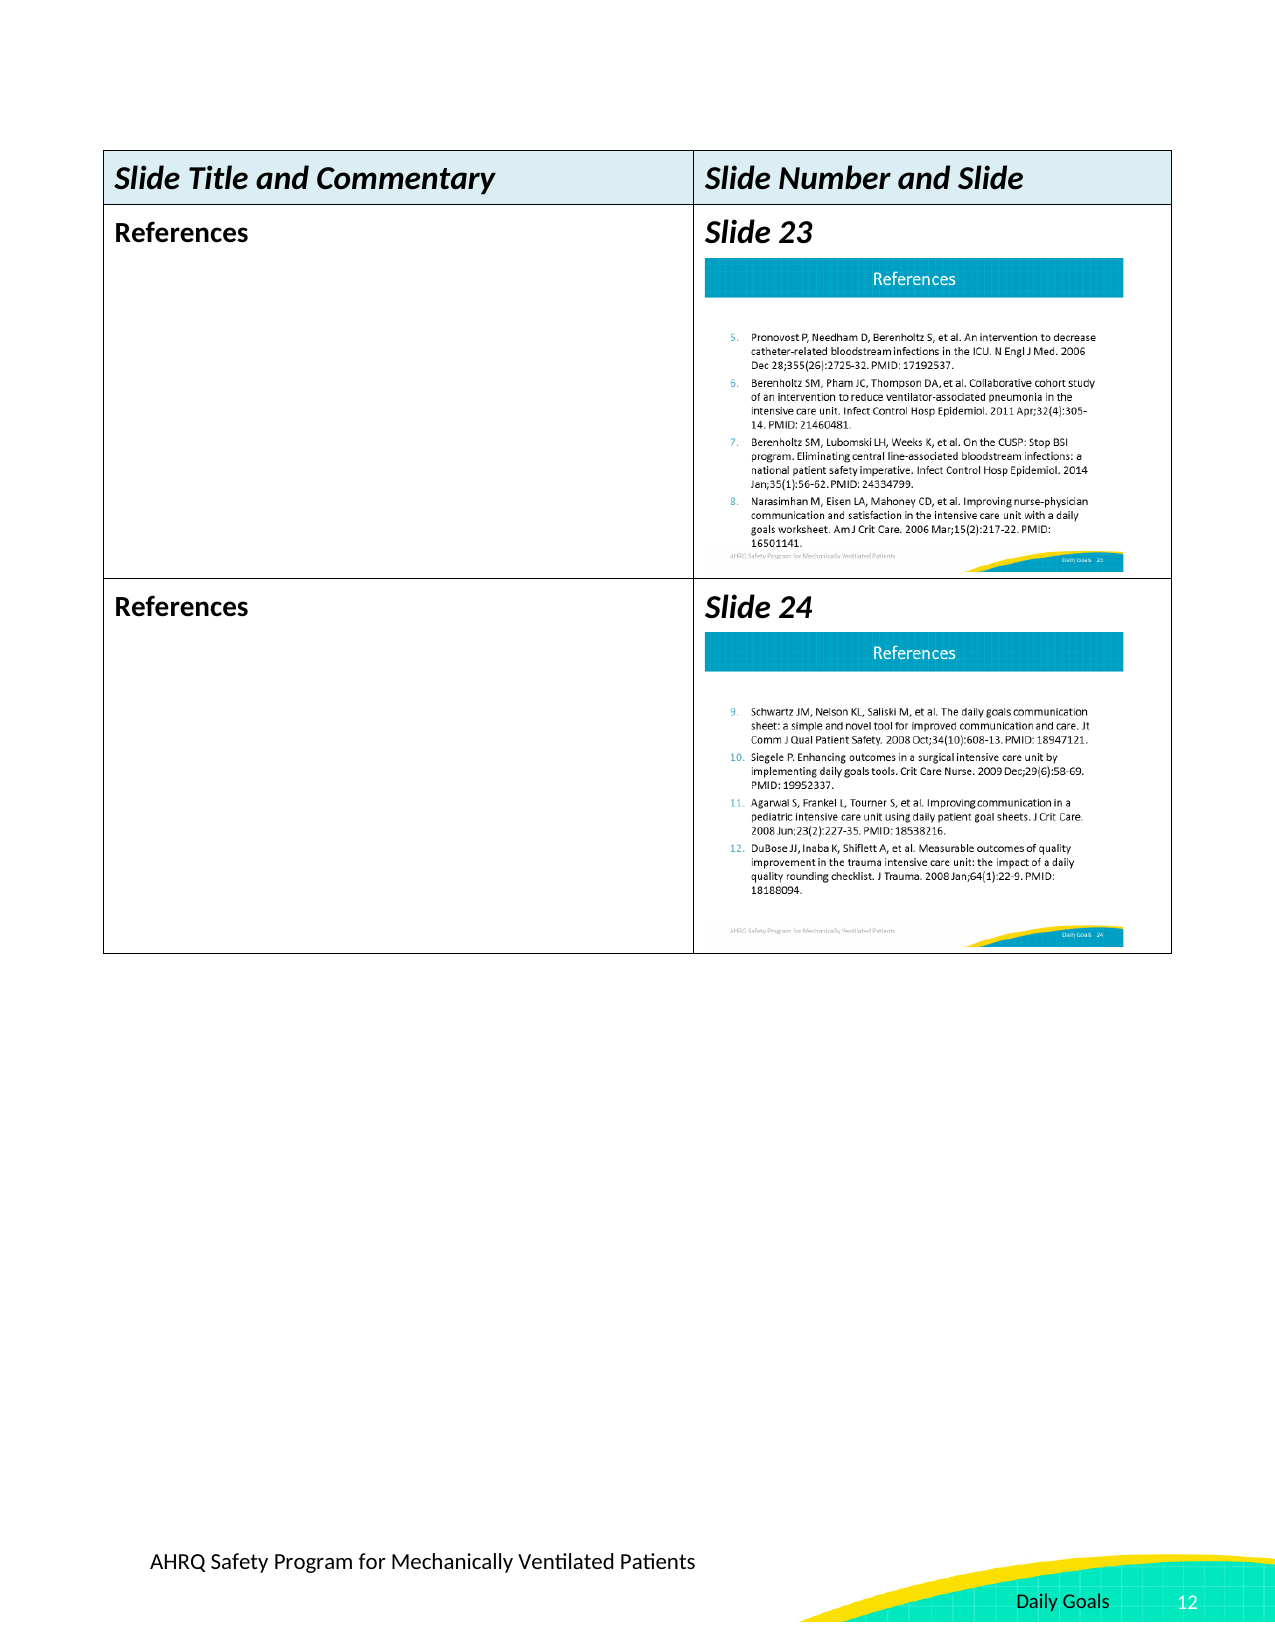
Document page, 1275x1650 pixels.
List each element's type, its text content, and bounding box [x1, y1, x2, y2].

picture [899, 651, 905, 659]
table_header Slide Title and Commentary [104, 151, 693, 204]
picture [941, 277, 957, 285]
picture [899, 277, 905, 285]
picture [914, 277, 929, 285]
table_cell Slide 23 [694, 205, 1171, 578]
table_cell References [104, 205, 693, 578]
table_cell Slide 24 [694, 579, 1171, 952]
picture [914, 651, 929, 659]
picture [933, 277, 938, 285]
picture [884, 277, 890, 285]
picture [704, 672, 1124, 947]
picture [10, 1546, 1275, 1622]
table_header Slide Number and Slide [694, 151, 1171, 204]
picture [933, 651, 938, 659]
picture [704, 298, 1124, 572]
picture [884, 651, 890, 659]
table_cell References [104, 579, 693, 952]
picture [941, 651, 957, 659]
